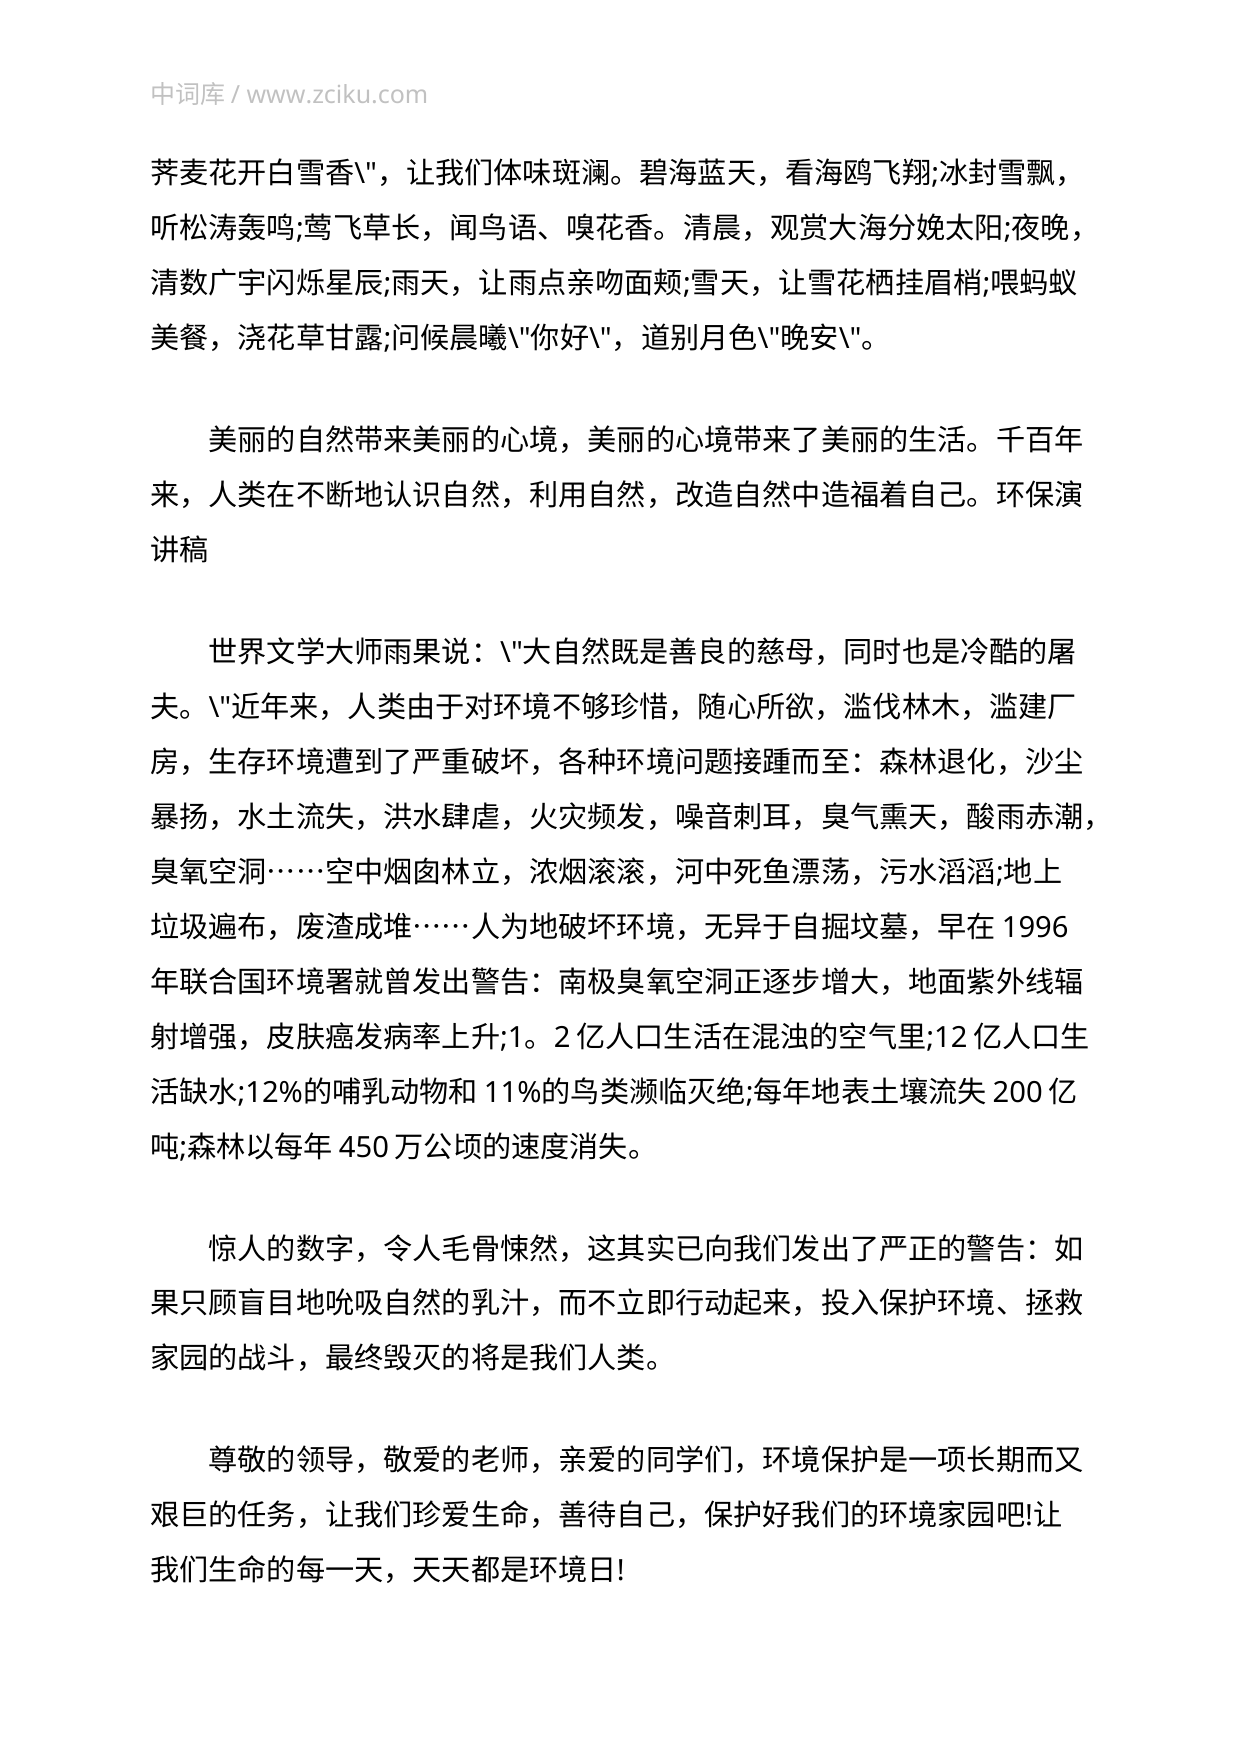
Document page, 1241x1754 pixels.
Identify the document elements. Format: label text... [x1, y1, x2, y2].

text 尊敬的领导，敬爱的老师，亲爱的同学们，环境保护是一项长期而又艰巨的任务，让我们珍爱生命，善待自己，保护好我们的环境家园吧!让我们生命的每一天，天天都是环境日! [150, 1437, 1090, 1589]
text 美丽的自然带来美丽的心境，美丽的心境带来了美丽的生活。千百年来，人类在不断地认识自然，利用自然，改造自然中造福着自己。环保演讲稿 [150, 417, 1090, 569]
text 世界文学大师雨果说：\"大自然既是善良的慈母，同时也是冷酷的屠夫。\"近年来，人类由于对环境不够珍惜，随心所欲，滥伐林木，滥建厂房，生存环境遭到了严重破坏，各种环境问题接踵而至：森林退化，沙尘暴扬，水土流失，洪水肆虐，火灾频发，噪音刺耳，臭气熏天，酸雨赤潮，臭氧空洞……空中烟囱林立，浓烟滚滚，河中死鱼漂荡，污水滔滔;地上垃圾遍布，废渣成堆……人为地破坏环境，无异于自掘坟墓，早在1996年联合国环境署就曾发出警告：南极臭氧空洞正逐步增大，地面紫外线辐射增强，皮肤癌发病率上升;1。2亿人口生活在混浊的空气里;12亿人口生活缺水;12%的哺乳动物和11%的鸟类濒临灭绝;每年地表土壤流失200亿吨;森林以每年450万公顷的速度消失。 [150, 628, 1090, 1166]
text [150, 150, 1090, 357]
text 惊人的数字，令人毛骨悚然，这其实已向我们发出了严正的警告：如果只顾盲目地吮吸自然的乳汁，而不立即行动起来，投入保护环境、拯救家园的战斗，最终毁灭的将是我们人类。 [150, 1225, 1090, 1377]
